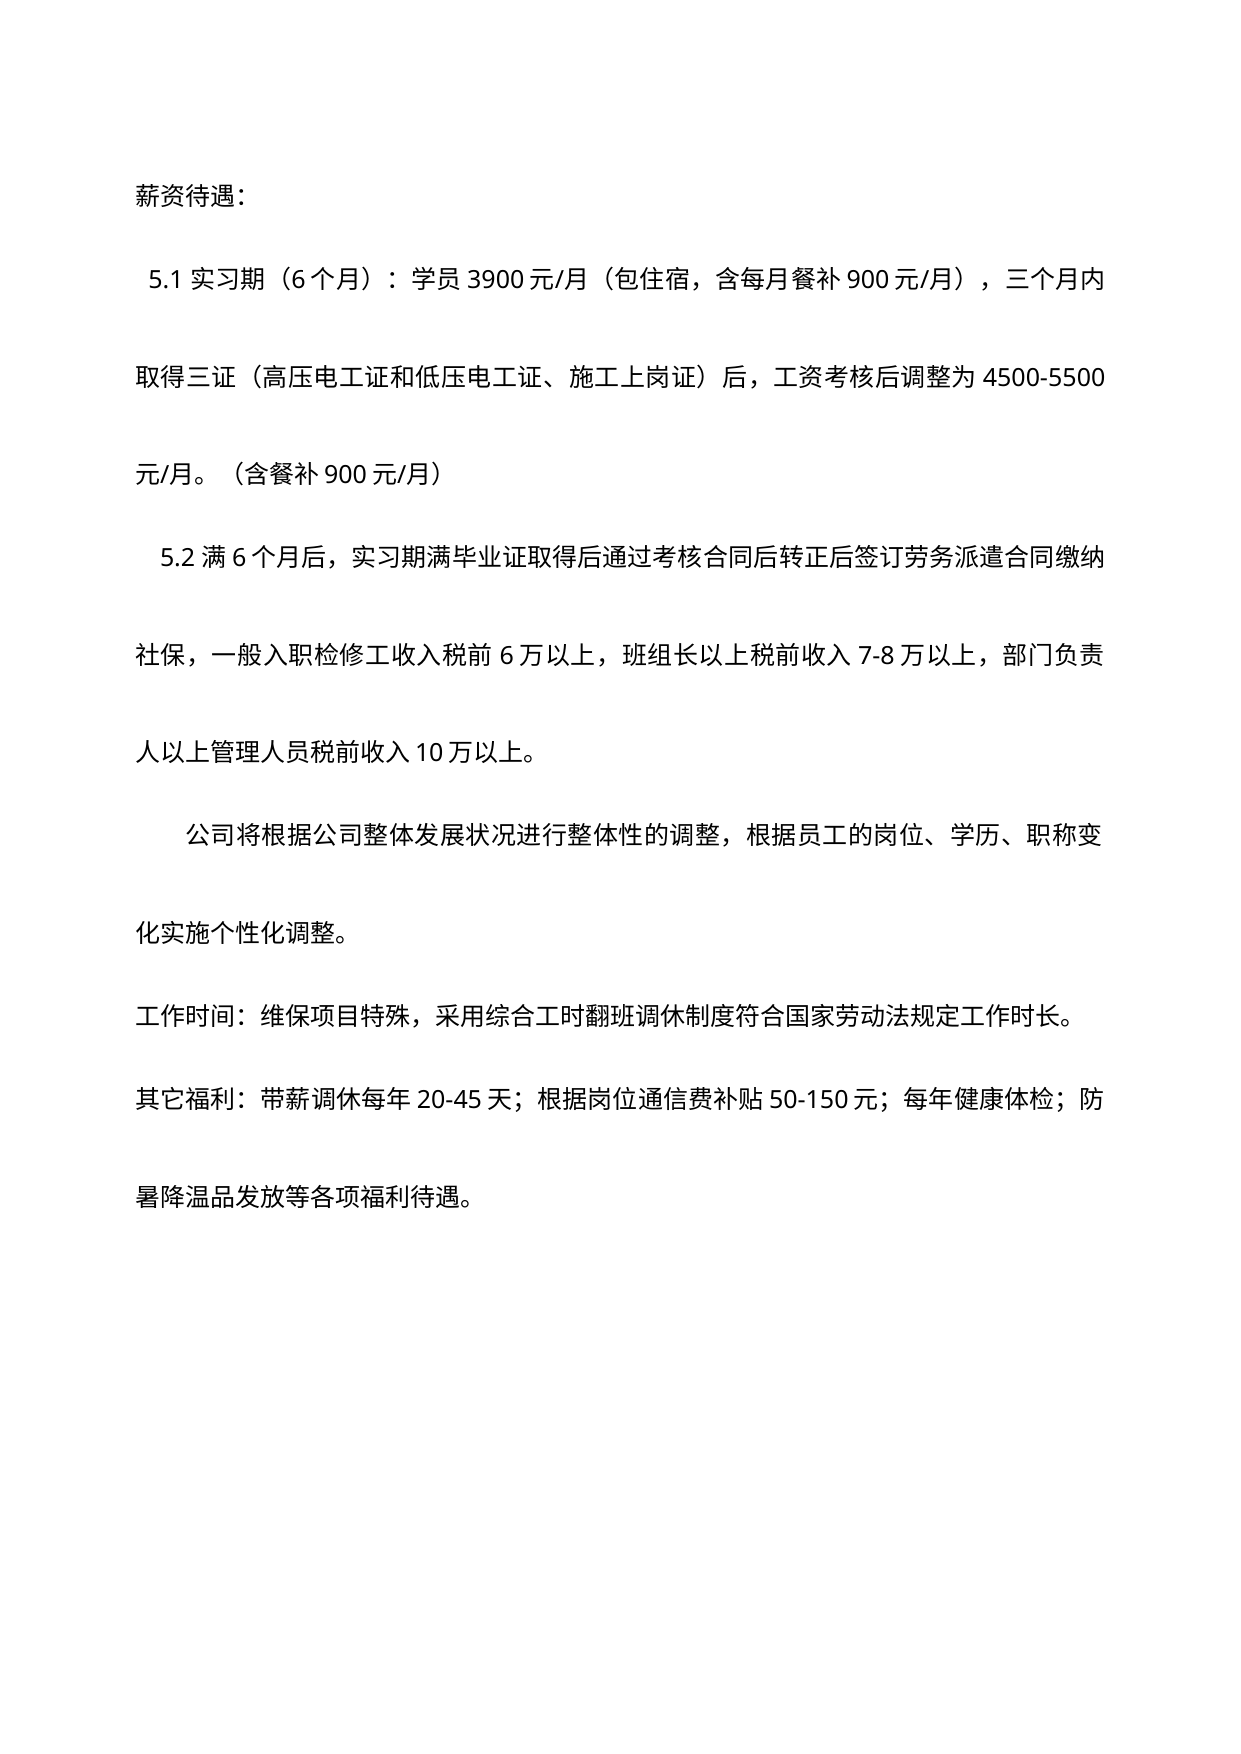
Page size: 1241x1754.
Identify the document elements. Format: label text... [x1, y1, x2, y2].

text 公司将根据公司整体发展状况进行整体性的调整，根据员工的岗位、学历、职称变化实施个性化调整。 [135, 801, 1106, 964]
text 5.2 满6个月后，实习期满毕业证取得后通过考核合同后转正后签订劳务派遣合同缴纳社保，一般入职检修工收入税前6万以上，班组长以上税前收入7-8万以上，部门负责人以上管理人员税前收入10万以上。 [135, 523, 1106, 783]
text 其它福利：带薪调休每年20-45天；根据岗位通信费补贴50-150元；每年健康体检；防暑降温品发放等各项福利待遇。 [135, 1065, 1106, 1228]
text 薪资待遇： [135, 162, 1106, 227]
text 工作时间：维保项目特殊，采用综合工时翻班调休制度符合国家劳动法规定工作时长。 [135, 982, 1106, 1047]
text 5.1 实习期（6个月）：学员3900元/月（包住宿，含每月餐补900元/月），三个月内取得三证（高压电工证和低压电工证、施工上岗证）后，工资考核后调整为4500-5500元/月。（含餐补900元/月） [135, 245, 1106, 505]
